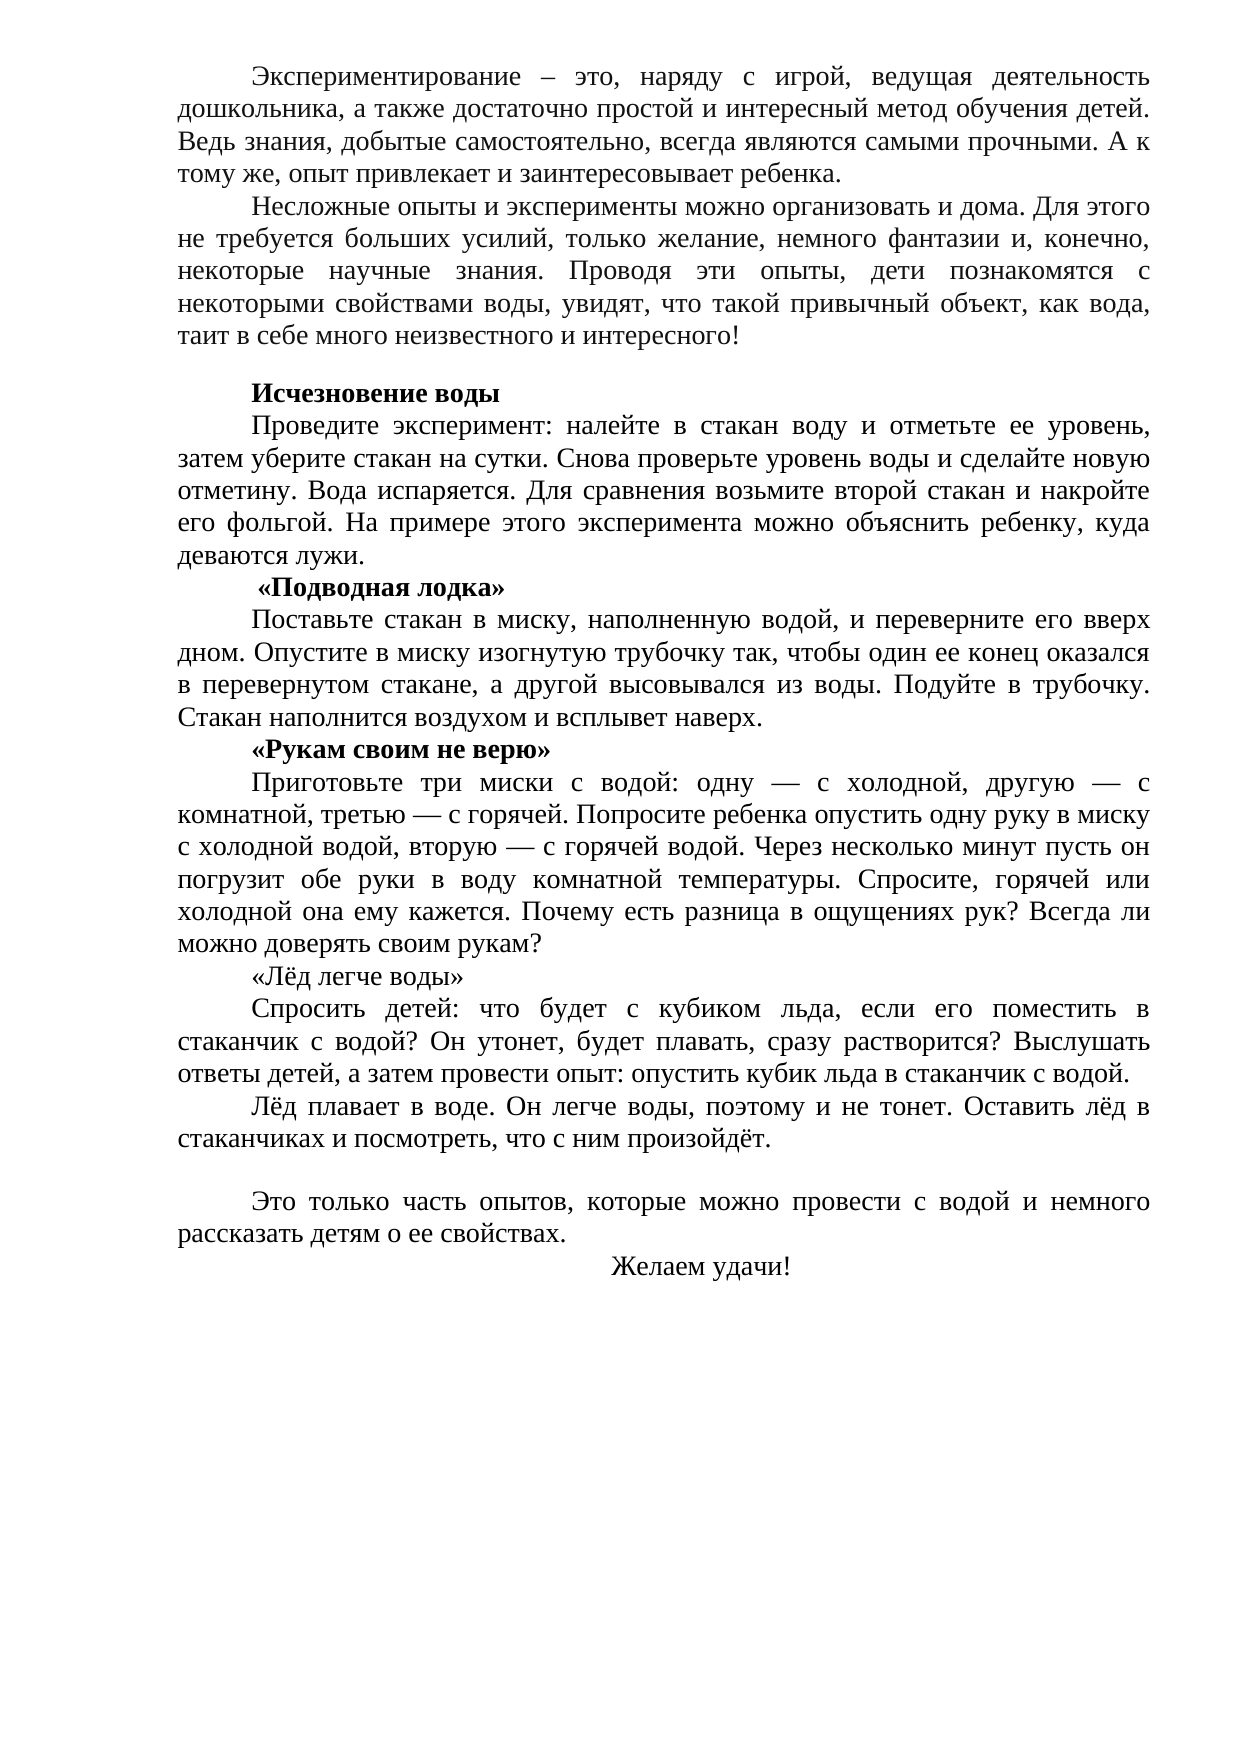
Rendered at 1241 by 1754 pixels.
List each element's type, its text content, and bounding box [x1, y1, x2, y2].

text Исчезновение воды [177, 376, 1152, 408]
text Приготовьте три миски с водой: одну — с холодной, другую — с комнатной, третью — с горячей. Попросите ребенка опустить одну руку в миску с холодной водой, вторую — с горячей водой. Через несколько минут пусть он погрузит обе руки в воду комнатной температуры. Спросите, горячей или холодной она ему кажется. Почему есть разница в ощущениях рук? Всегда ли можно доверять своим рукам? [177, 764, 1152, 959]
text Экспериментирование – это, наряду с игрой, ведущая деятельность дошкольника, а также достаточно простой и интересный метод обучения детей. Ведь знания, добытые самостоятельно, всегда являются самыми прочными. А к тому же, опыт привлекает и заинтересовывает ребенка. [177, 59, 1152, 189]
text Желаем удачи! [177, 1249, 1152, 1281]
text Лёд плавает в воде. Он легче воды, поэтому и не тонет. Оставить лёд в стаканчиках и посмотреть, что с ним произойдёт. [177, 1088, 1152, 1153]
text «Лёд легче воды» [177, 959, 1152, 991]
text «Подводная лодка» [177, 570, 1152, 603]
text Это только часть опытов, которые можно провести с водой и немного рассказать детям о ее свойствах. [177, 1184, 1152, 1249]
text «Рукам своим не верю» [177, 732, 1152, 764]
text Несложные опыты и эксперименты можно организовать и дома. Для этого не требуется больших усилий, только желание, немного фантазии и, конечно, некоторые научные знания. Проводя эти опыты, дети познакомятся с некоторыми свойствами воды, увидят, что такой привычный объект, как вода, таит в себе много неизвестного и интересного! [177, 189, 1152, 351]
text Поставьте стакан в миску, наполненную водой, и переверните его вверх дном. Опустите в миску изогнутую трубочку так, чтобы один ее конец оказался в перевернутом стакане, а другой высовывался из воды. Подуйте в трубочку. Стакан наполнится воздухом и всплывет наверх. [177, 603, 1152, 732]
text Спросить детей: что будет с кубиком льда, если его поместить в стаканчик с водой? Он утонет, будет плавать, сразу растворится? Выслушать ответы детей, а затем провести опыт: опустить кубик льда в стаканчик с водой. [177, 991, 1152, 1088]
text Проведите эксперимент: налейте в стакан воду и отметьте ее уровень, затем уберите стакан на сутки. Снова проверьте уровень воды и сделайте новую отметину. Вода испаряется. Для сравнения возьмите второй стакан и накройте его фольгой. На примере этого эксперимента можно объяснить ребенку, куда деваются лужи. [177, 408, 1152, 570]
